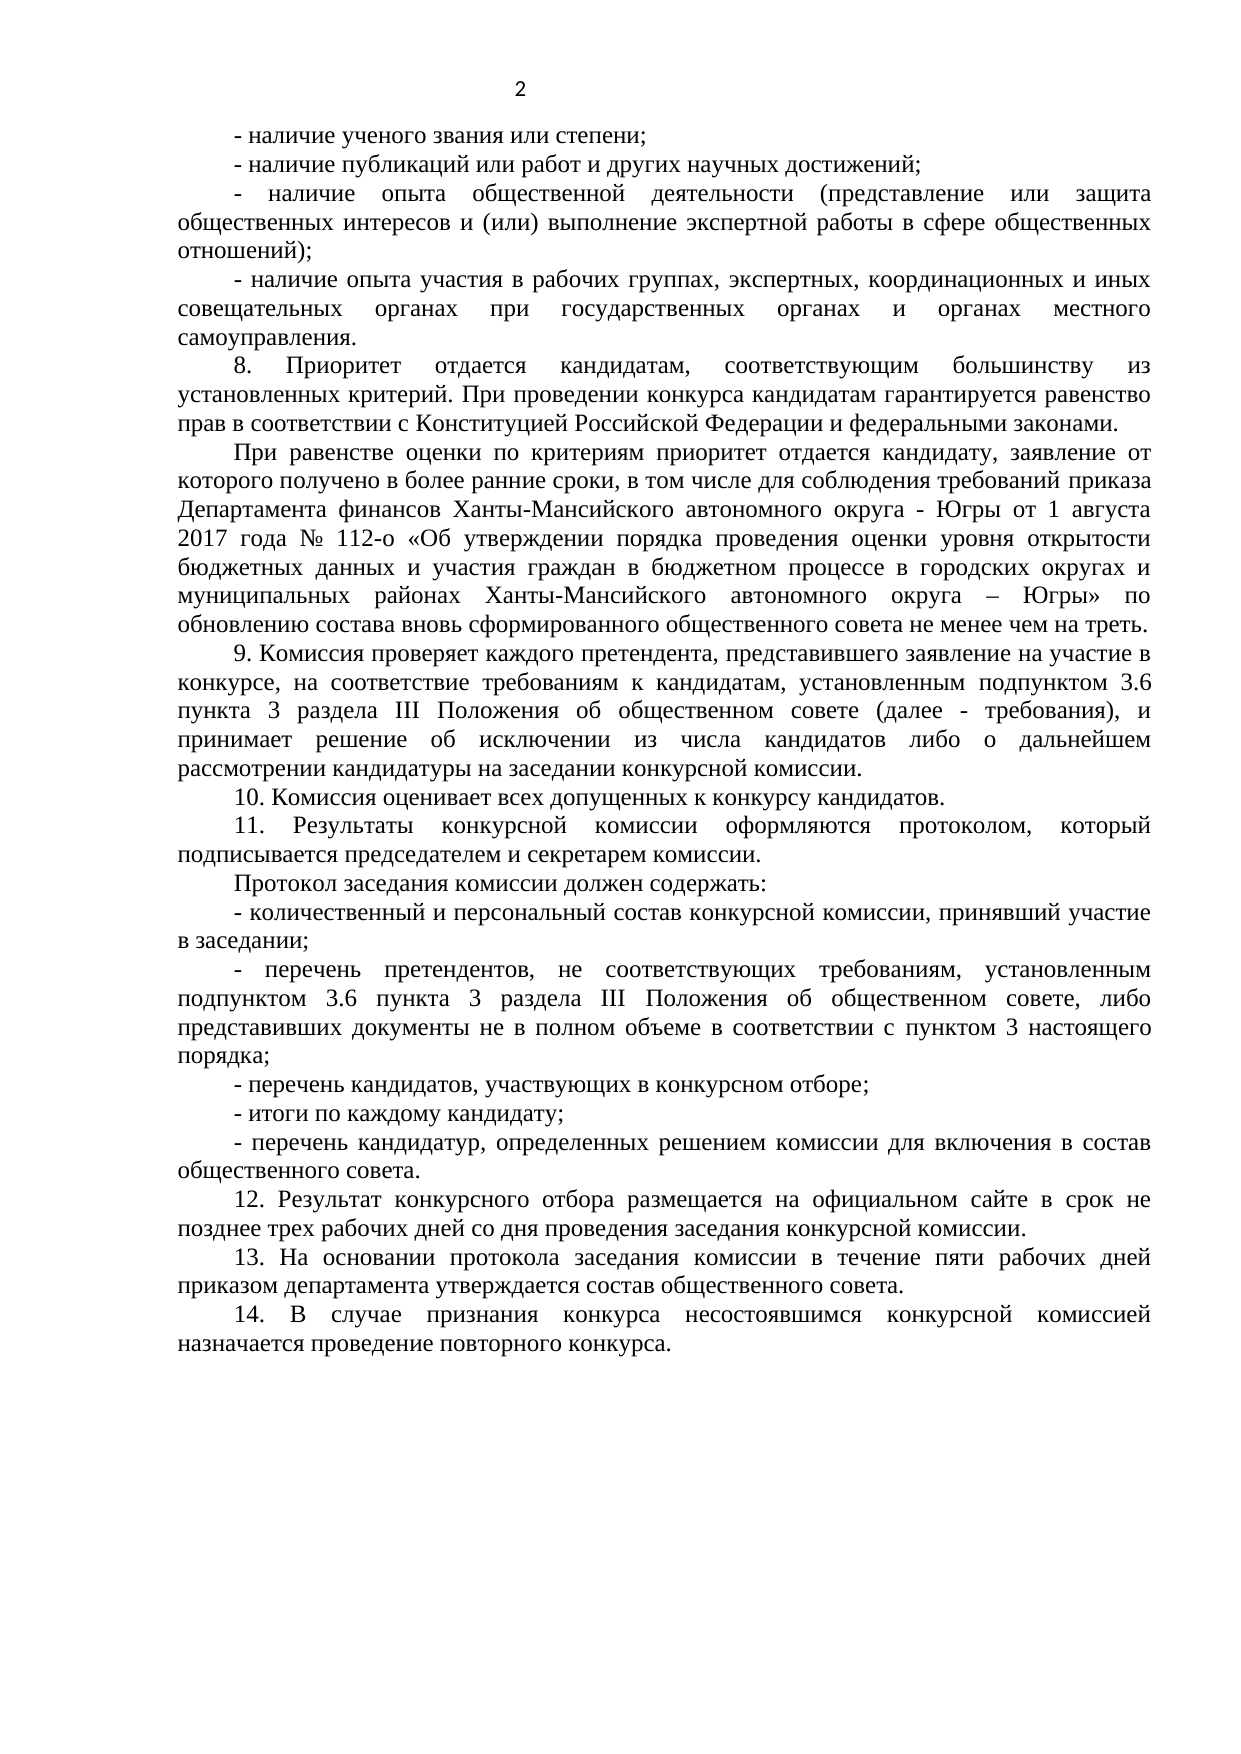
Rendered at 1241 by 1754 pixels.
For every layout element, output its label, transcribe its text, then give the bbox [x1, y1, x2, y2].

text 14. В случае признания конкурса несостоявшимся конкурсной комиссией назначается проведение повторного конкурса. [177, 1299, 1152, 1357]
text - перечень кандидатов, участвующих в конкурсном отборе; [177, 1069, 1152, 1098]
text - перечень кандидатур, определенных решением комиссии для включения в состав общественного совета. [177, 1127, 1152, 1184]
text 9. Комиссия проверяет каждого претендента, представившего заявление на участие в конкурсе, на соответствие требованиям к кандидатам, установленным подпунктом 3.6 пункта 3 раздела III Положения об общественном совете (далее - требования), и принимает решение об исключении из числа кандидатов либо о дальнейшем рассмотрении кандидатуры на заседании конкурсной комиссии. [177, 638, 1152, 782]
text 11. Результаты конкурсной комиссии оформляются протоколом, который подписывается председателем и секретарем комиссии. [177, 811, 1152, 868]
text - перечень претендентов, не соответствующих требованиям, установленным подпунктом 3.6 пункта 3 раздела III Положения об общественном совете, либо представивших документы не в полном объеме в соответствии с пунктом 3 настоящего порядка; [177, 954, 1152, 1069]
text - количественный и персональный состав конкурсной комиссии, принявший участие в заседании; [177, 897, 1152, 954]
text При равенстве оценки по критериям приоритет отдается кандидату, заявление от которого получено в более ранние сроки, в том числе для соблюдения требований приказа Департамента финансов Ханты-Мансийского автономного округа - Югры от 1 августа 2017 года № 112-о «Об утверждении порядка проведения оценки уровня открытости бюджетных данных и участия граждан в бюджетном процессе в городских округах и муниципальных районах Ханты-Мансийского автономного округа – Югры» по обновлению состава вновь сформированного общественного совета не менее чем на треть. [177, 437, 1152, 638]
text - наличие опыта общественной деятельности (представление или защита общественных интересов и (или) выполнение экспертной работы в сфере общественных отношений); [177, 178, 1152, 264]
text 13. На основании протокола заседания комиссии в течение пяти рабочих дней приказом департамента утверждается состав общественного совета. [177, 1242, 1152, 1299]
text - наличие ученого звания или степени; [177, 121, 1152, 149]
text - наличие публикаций или работ и других научных достижений; [177, 149, 1152, 178]
text 12. Результат конкурсного отбора размещается на официальном сайте в срок не позднее трех рабочих дней со дня проведения заседания конкурсной комиссии. [177, 1184, 1152, 1242]
text 8. Приоритет отдается кандидатам, соответствующим большинству из установленных критерий. При проведении конкурса кандидатам гарантируется равенство прав в соответствии с Конституцией Российской Федерации и федеральными законами. [177, 351, 1152, 437]
text - наличие опыта участия в рабочих группах, экспертных, координационных и иных совещательных органах при государственных органах и органах местного самоуправления. [177, 264, 1152, 351]
text Протокол заседания комиссии должен содержать: [177, 868, 1152, 897]
text 10. Комиссия оценивает всех допущенных к конкурсу кандидатов. [177, 782, 1152, 811]
text - итоги по каждому кандидату; [177, 1098, 1152, 1127]
